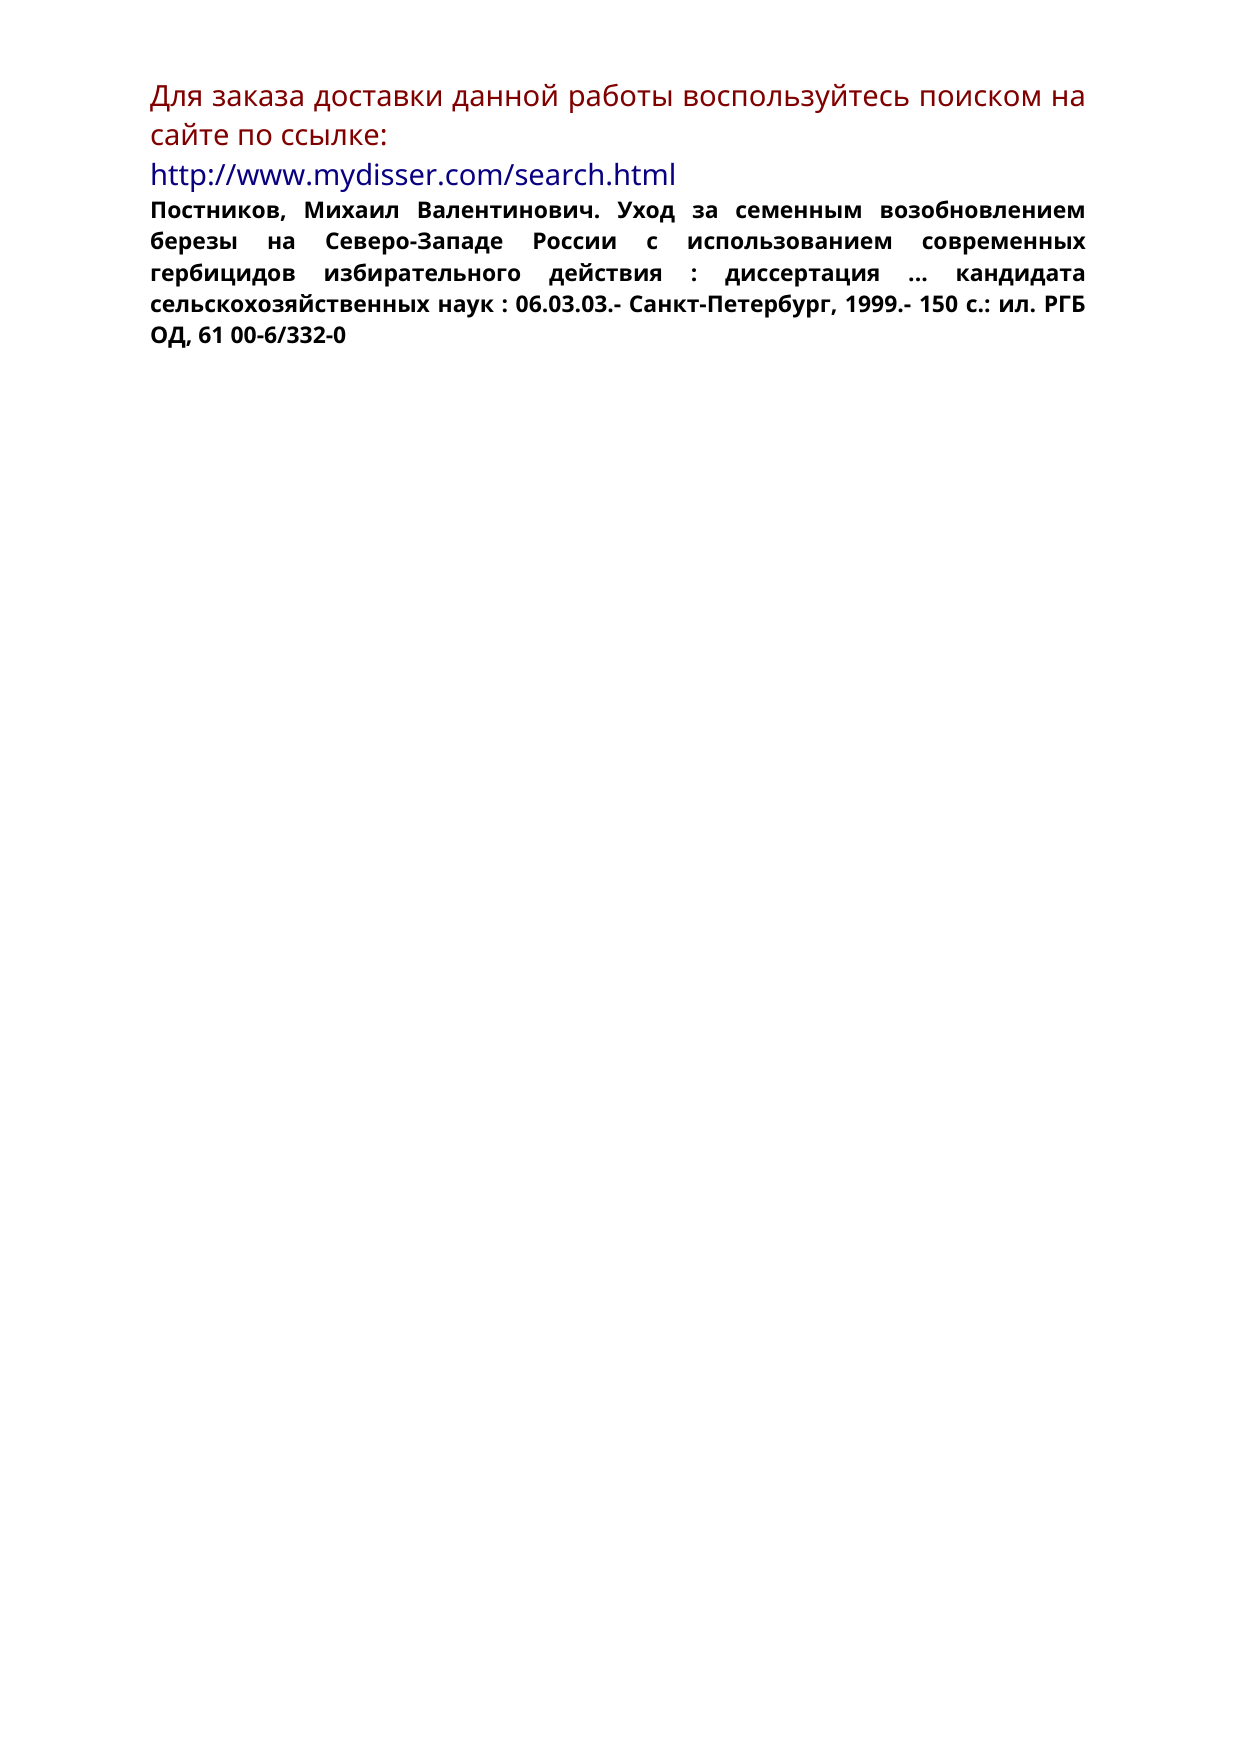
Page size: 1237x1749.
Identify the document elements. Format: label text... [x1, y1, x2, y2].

text Постников, Михаил Валентинович. Уход за семенным возобновлением березы на Северо-Западе России с использованием современных гербицидов избирательного действия : диссертация ... кандидата сельскохозяйственных наук : 06.03.03.- Санкт-Петербург, 1999.- 150 с.: ил. РГБ ОД, 61 00-6/332-0 [150, 194, 1086, 350]
